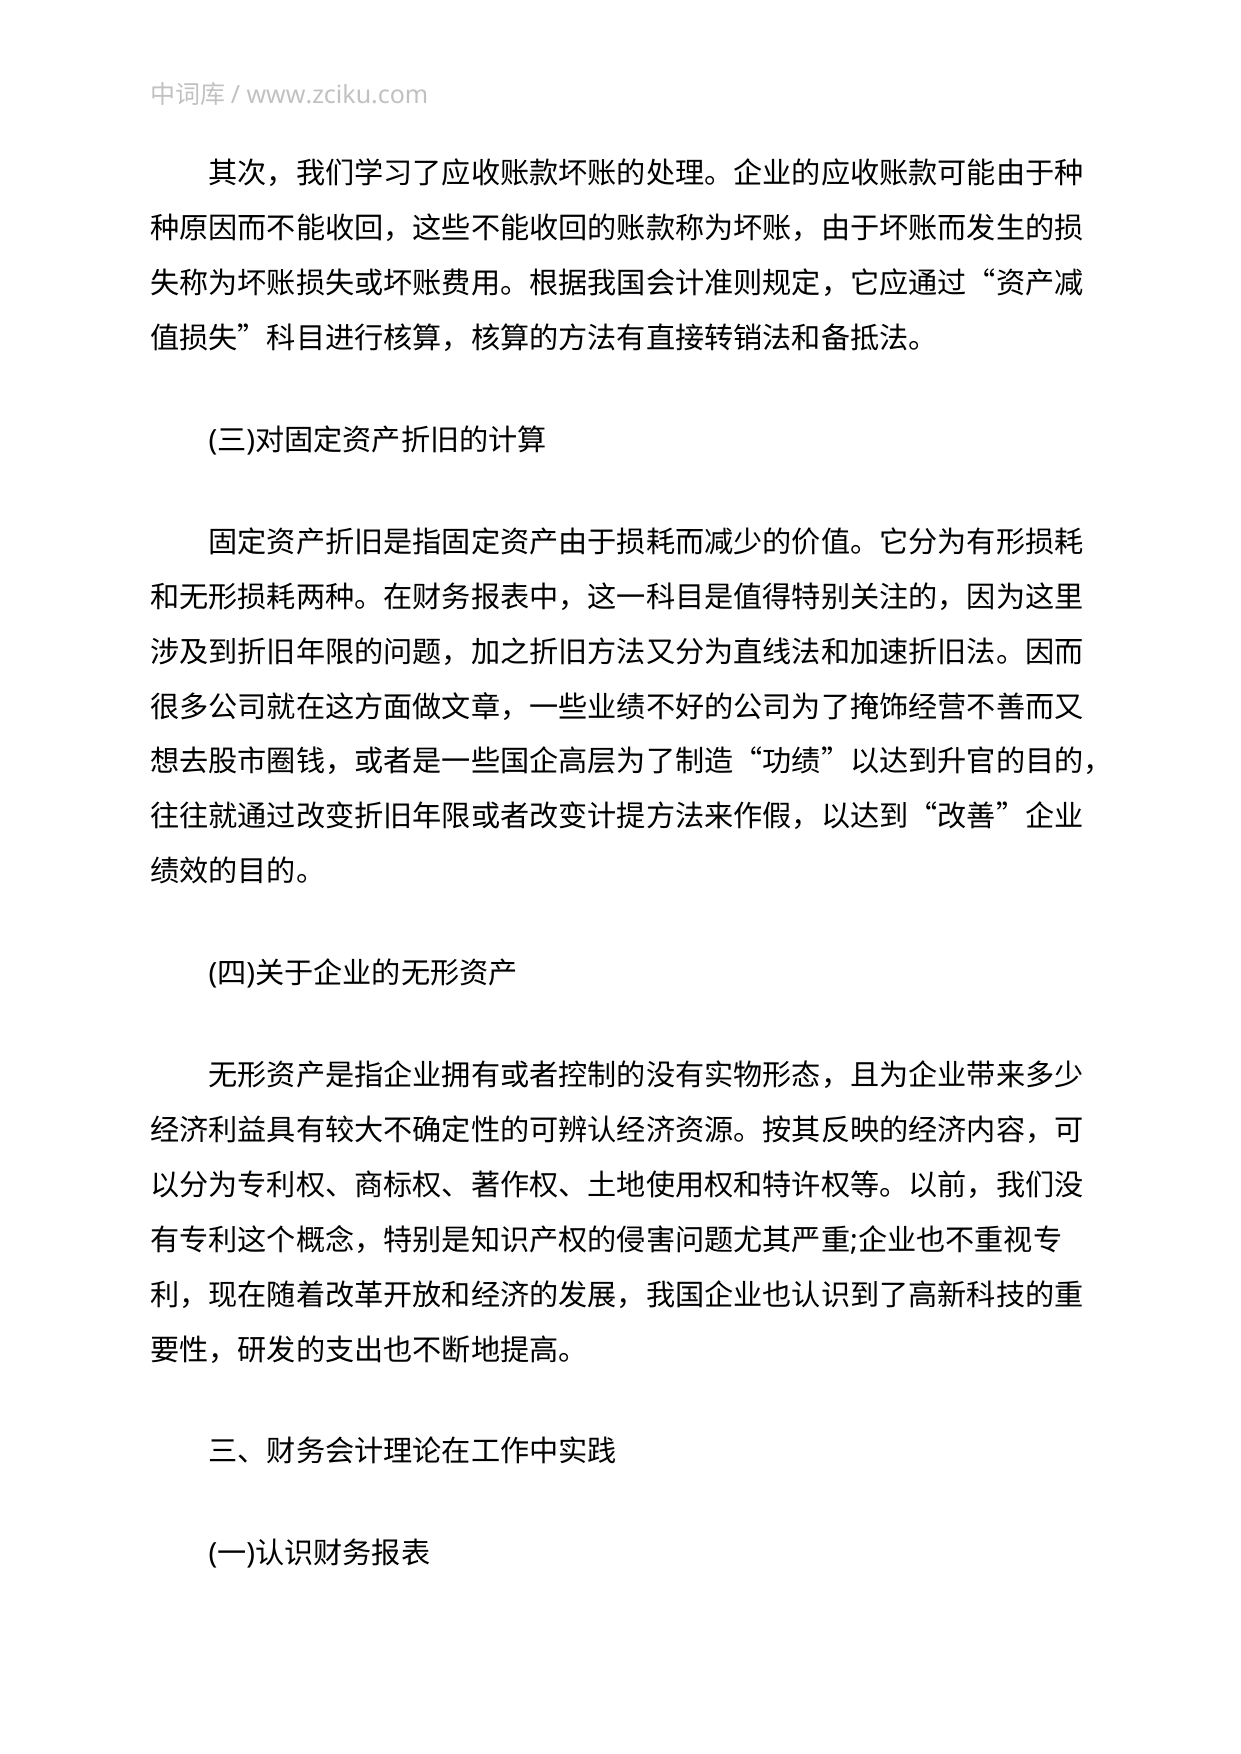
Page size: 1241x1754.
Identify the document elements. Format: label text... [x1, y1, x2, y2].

text 其次，我们学习了应收账款坏账的处理。企业的应收账款可能由于种种原因而不能收回，这些不能收回的账款称为坏账，由于坏账而发生的损失称为坏账损失或坏账费用。根据我国会计准则规定，它应通过“资产减值损失”科目进行核算，核算的方法有直接转销法和备抵法。 [150, 150, 1090, 357]
text 三、财务会计理论在工作中实践 [150, 1428, 1090, 1470]
text (一)认识财务报表 [150, 1530, 1090, 1572]
text 固定资产折旧是指固定资产由于损耗而减少的价值。它分为有形损耗和无形损耗两种。在财务报表中，这一科目是值得特别关注的，因为这里涉及到折旧年限的问题，加之折旧方法又分为直线法和加速折旧法。因而很多公司就在这方面做文章，一些业绩不好的公司为了掩饰经营不善而又想去股市圈钱，或者是一些国企高层为了制造“功绩”以达到升官的目的，往往就通过改变折旧年限或者改变计提方法来作假，以达到“改善”企业绩效的目的。 [150, 518, 1090, 890]
text (四)关于企业的无形资产 [150, 949, 1090, 992]
text (三)对固定资产折旧的计算 [150, 416, 1090, 459]
text 无形资产是指企业拥有或者控制的没有实物形态，且为企业带来多少经济利益具有较大不确定性的可辨认经济资源。按其反映的经济内容，可以分为专利权、商标权、著作权、土地使用权和特许权等。以前，我们没有专利这个概念，特别是知识产权的侵害问题尤其严重;企业也不重视专利，现在随着改革开放和经济的发展，我国企业也认识到了高新科技的重要性，研发的支出也不断地提高。 [150, 1052, 1090, 1368]
